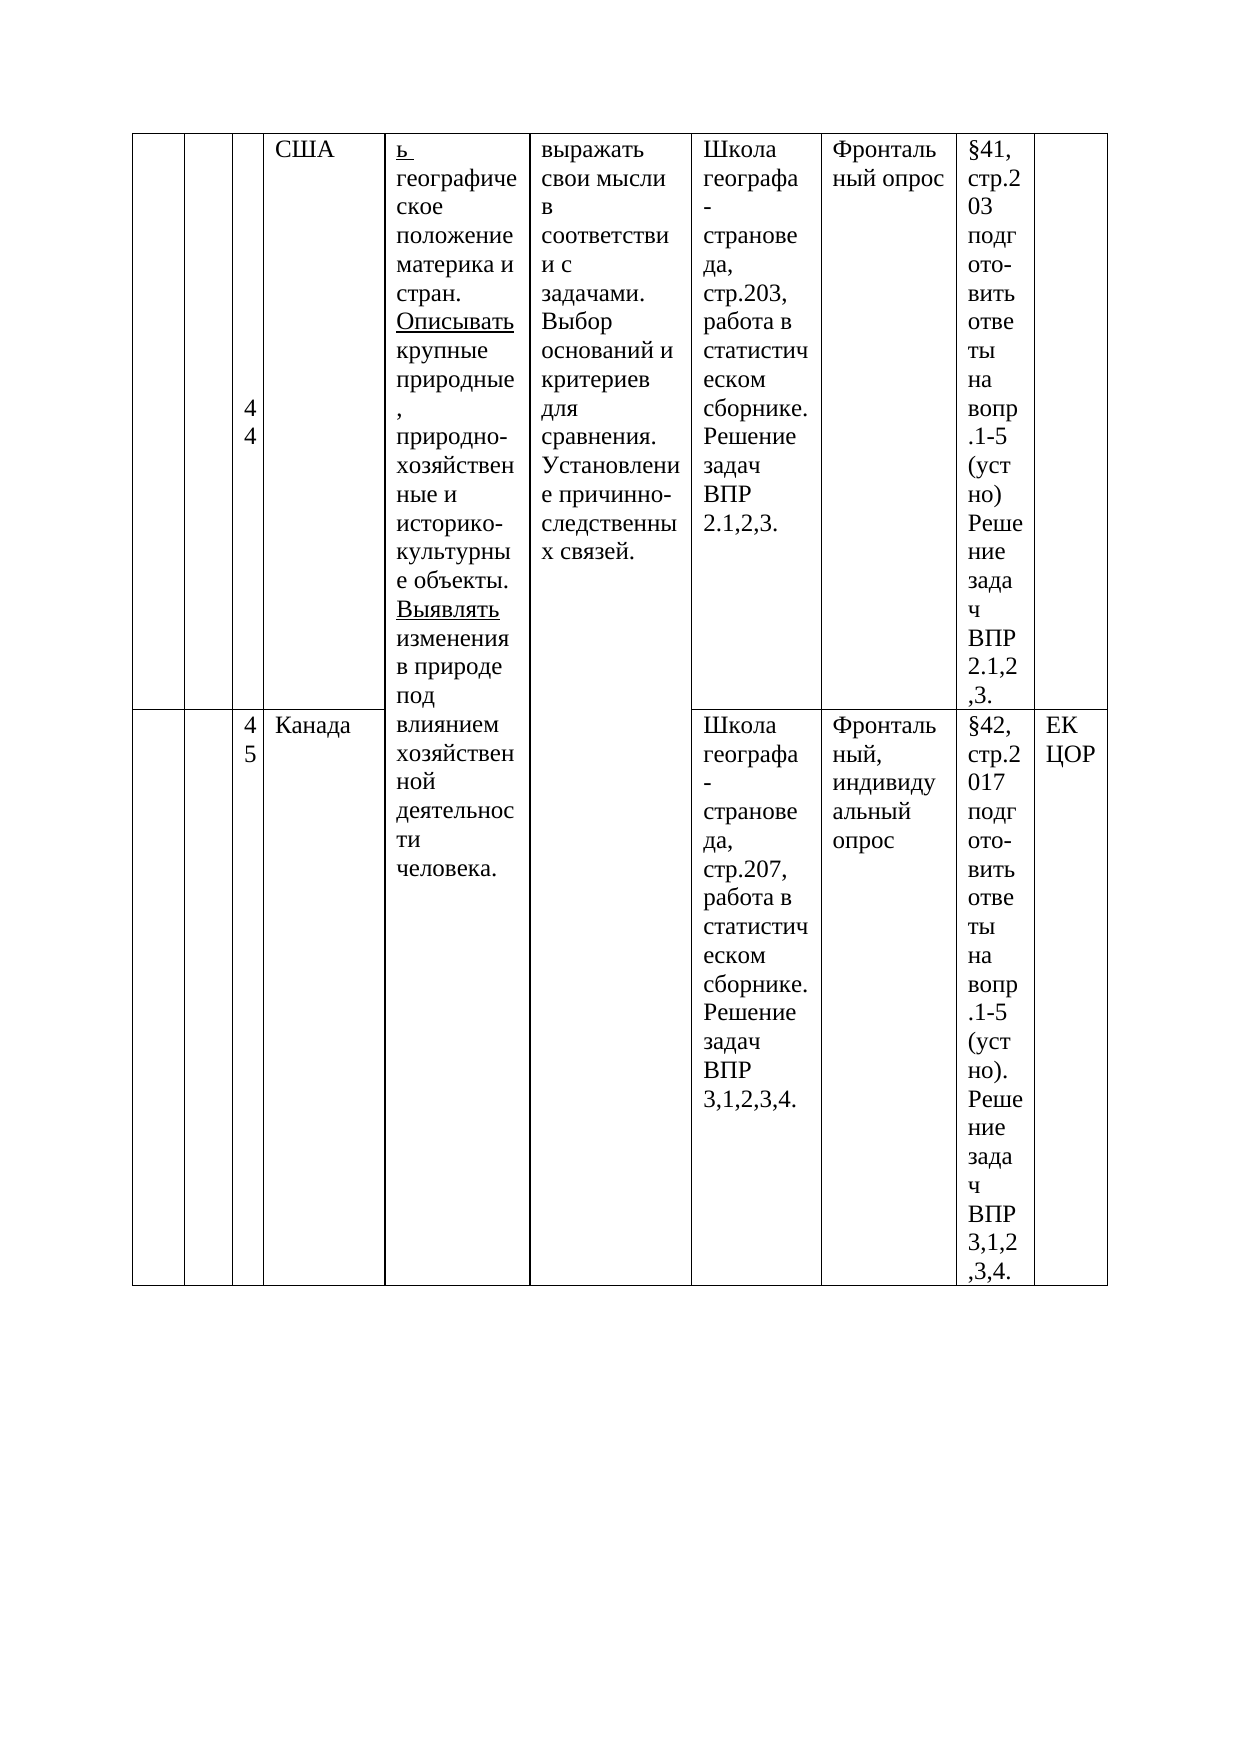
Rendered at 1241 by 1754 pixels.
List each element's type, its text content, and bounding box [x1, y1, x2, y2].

table_cell §41, стр.203 подгото-вить ответы на вопр.1-5 (устно) Решение задач ВПР 2.1,2,3. [957, 134, 1034, 709]
table_cell США [264, 134, 384, 709]
table_cell ЕК ЦОР [1035, 710, 1107, 1285]
table_cell [133, 710, 184, 1285]
table_cell Школа географа - страноведа, стр.207, работа в статистическом сборнике. Решение задач ВПР 3,1,2,3,4. [692, 710, 821, 1285]
table_cell §42, стр.2017 подгото-вить ответы на вопр.1-5 (устно). Решение задач ВПР 3,1,2,3,4. [957, 710, 1034, 1285]
table_cell [185, 710, 232, 1285]
table_cell [133, 134, 184, 709]
table_cell Школа географа - страноведа, стр.203, работа в статистическом сборнике. Решение задач ВПР 2.1,2,3. [692, 134, 821, 709]
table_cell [386, 134, 529, 1285]
table_cell Фронтальный, индивидуальный опрос [822, 710, 956, 1285]
table_cell [1035, 134, 1107, 709]
table_cell [185, 134, 232, 709]
table_cell Фронтальный опрос [822, 134, 956, 709]
table_cell 44 [233, 134, 263, 709]
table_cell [531, 134, 691, 1285]
table_cell 45 [233, 710, 263, 1285]
table_cell Канада [264, 710, 384, 1285]
